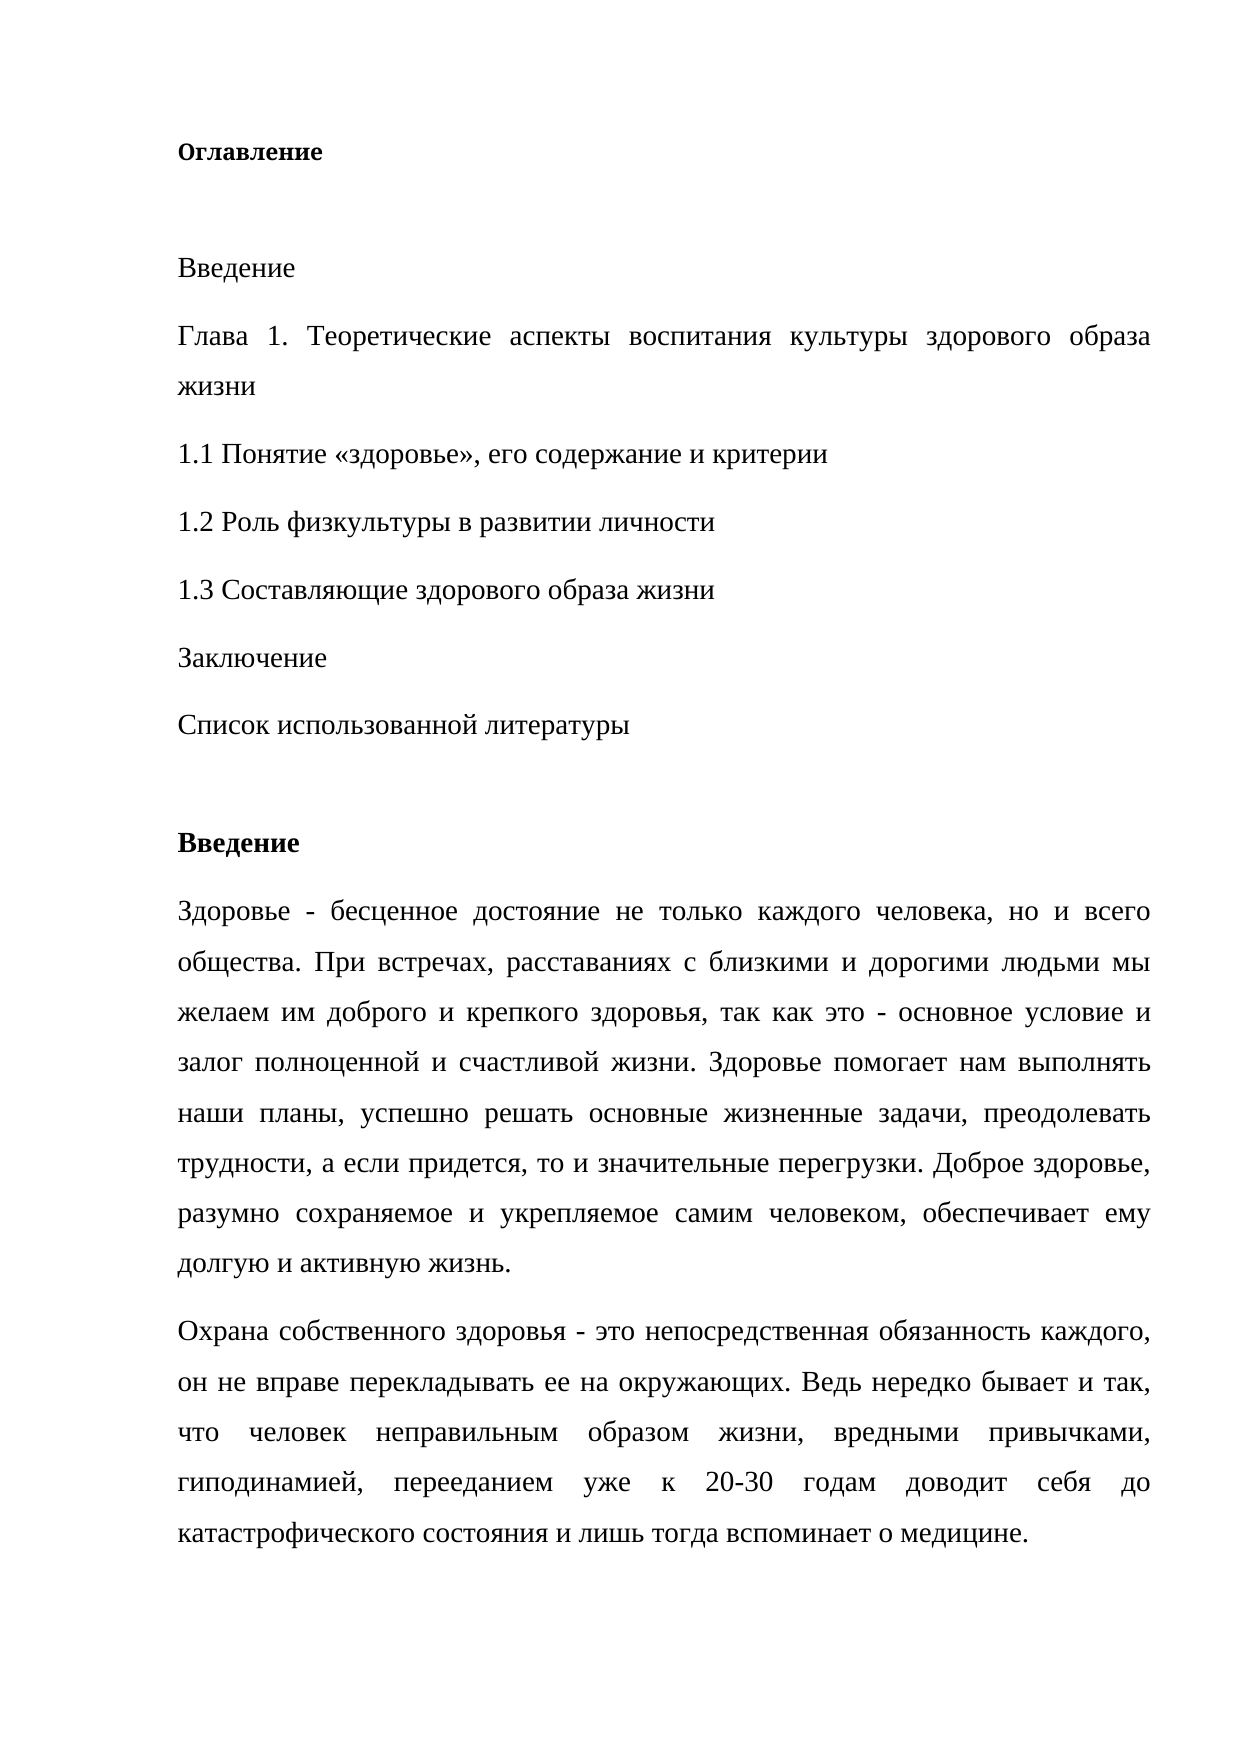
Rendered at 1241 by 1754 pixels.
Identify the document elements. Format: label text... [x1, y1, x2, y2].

text 1.1 Понятие «здоровье», его содержание и критерии [177, 436, 1152, 470]
text Здоровье - бесценное достояние не только каждого человека, но и всего общества. При встречах, расставаниях с близкими и дорогими людьми мы желаем им доброго и крепкого здоровья, так как это - основное условие и залог полноценной и счастливой жизни. Здоровье помогает нам выполнять наши планы, успешно решать основные жизненные задачи, преодолевать трудности, а если придется, то и значительные перегрузки. Доброе здоровье, разумно сохраняемое и укрепляемое самим человеком, обеспечивает ему долгую и активную жизнь. [177, 893, 1152, 1279]
text Введение [177, 250, 1152, 284]
text Список использованной литературы [177, 707, 1152, 741]
text Оглавление [177, 136, 1152, 167]
text 1.2 Роль физкультуры в развитии личности [177, 504, 1152, 538]
text Охрана собственного здоровья - это непосредственная обязанность каждого, он не вправе перекладывать ее на окружающих. Ведь нередко бывает и так, что человек неправильным образом жизни, вредными привычками, гиподинамией, перееданием уже к 20-30 годам доводит себя до катастрофического состояния и лишь тогда вспоминает о медицине. [177, 1313, 1152, 1548]
text 1.3 Составляющие здорового образа жизни [177, 572, 1152, 605]
text Введение [177, 826, 1152, 859]
text Глава 1. Теоретические аспекты воспитания культуры здорового образа жизни [177, 318, 1152, 402]
text Заключение [177, 640, 1152, 673]
